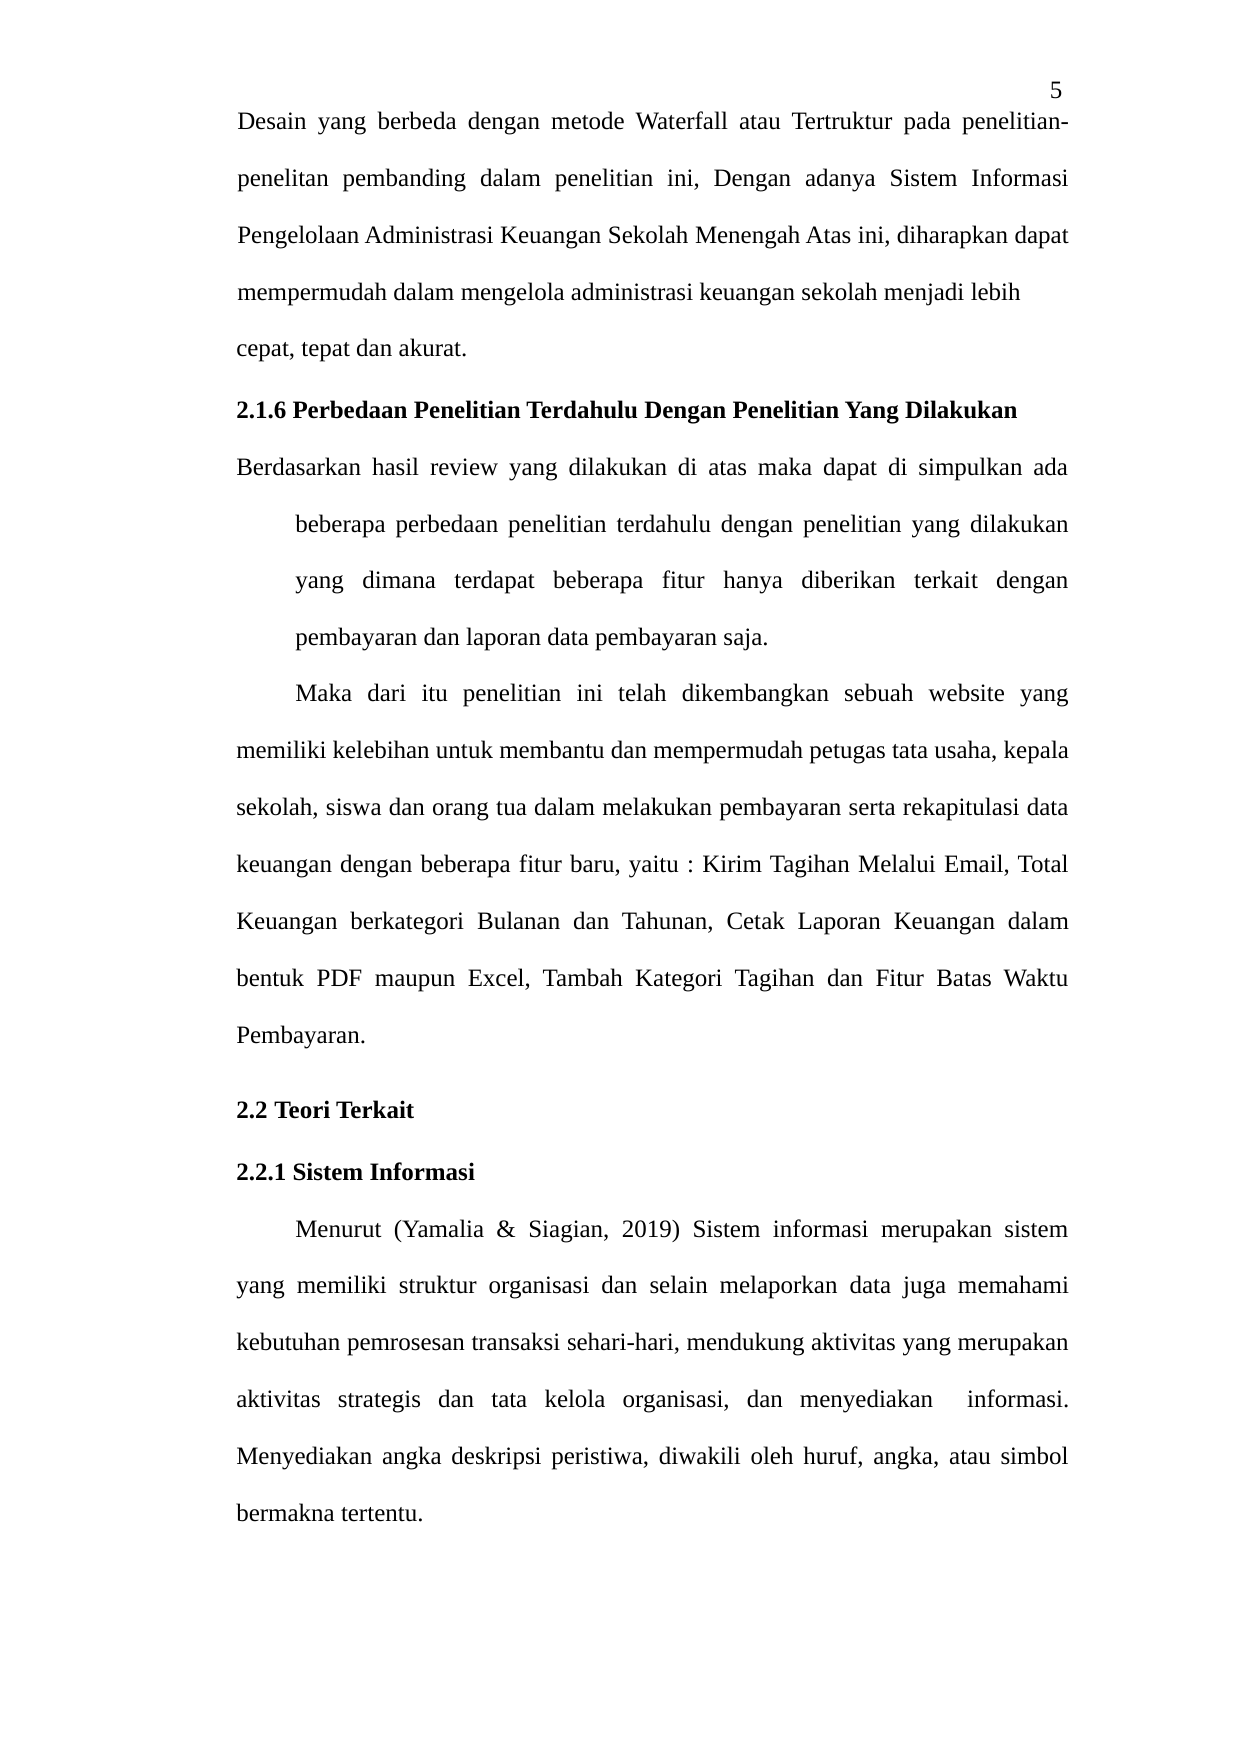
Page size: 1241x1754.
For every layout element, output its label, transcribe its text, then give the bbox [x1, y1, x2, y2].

subtitle 2.1.6 Perbedaan Penelitian Terdahulu Dengan Penelitian Yang Dilakukan [236, 395, 1069, 424]
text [236, 106, 1069, 305]
text Maka dari itu penelitian ini telah dikembangkan sebuah website yang memiliki kelebihan untuk membantu dan mempermudah petugas tata usaha, kepala sekolah, siswa dan orang tua dalam melakukan pembayaran serta rekapitulasi data keuangan dengan beberapa fitur baru, yaitu : Kirim Tagihan Melalui Email, Total Keuangan berkategori Bulanan dan Tahunan, Cetak Laporan Keuangan dalam bentuk PDF maupun Excel, Tambah Kategori Tagihan dan Fitur Batas Waktu Pembayaran. [236, 678, 1069, 1049]
text Berdasarkan hasil review yang dilakukan di atas maka dapat di simpulkan ada beberapa perbedaan penelitian terdahulu dengan penelitian yang dilakukan yang dimana terdapat beberapa fitur hanya diberikan terkait dengan pembayaran dan laporan data pembayaran saja. [236, 452, 1069, 651]
text Menurut (Yamalia & Siagian, 2019) Sistem informasi merupakan sistem yang memiliki struktur organisasi dan selain melaporkan data juga memahami kebutuhan pemrosesan transaksi sehari-hari, mendukung aktivitas yang merupakan aktivitas strategis dan tata kelola organisasi, dan menyediakan informasi. Menyediakan angka deskripsi peristiwa, diwakili oleh huruf, angka, atau simbol bermakna tertentu. [236, 1214, 1069, 1527]
subtitle 2.2.1 Sistem Informasi [236, 1157, 1038, 1185]
subtitle 2.2 Teori Terkait [236, 1095, 1038, 1124]
text cepat, tepat dan akurat. [236, 333, 1069, 362]
